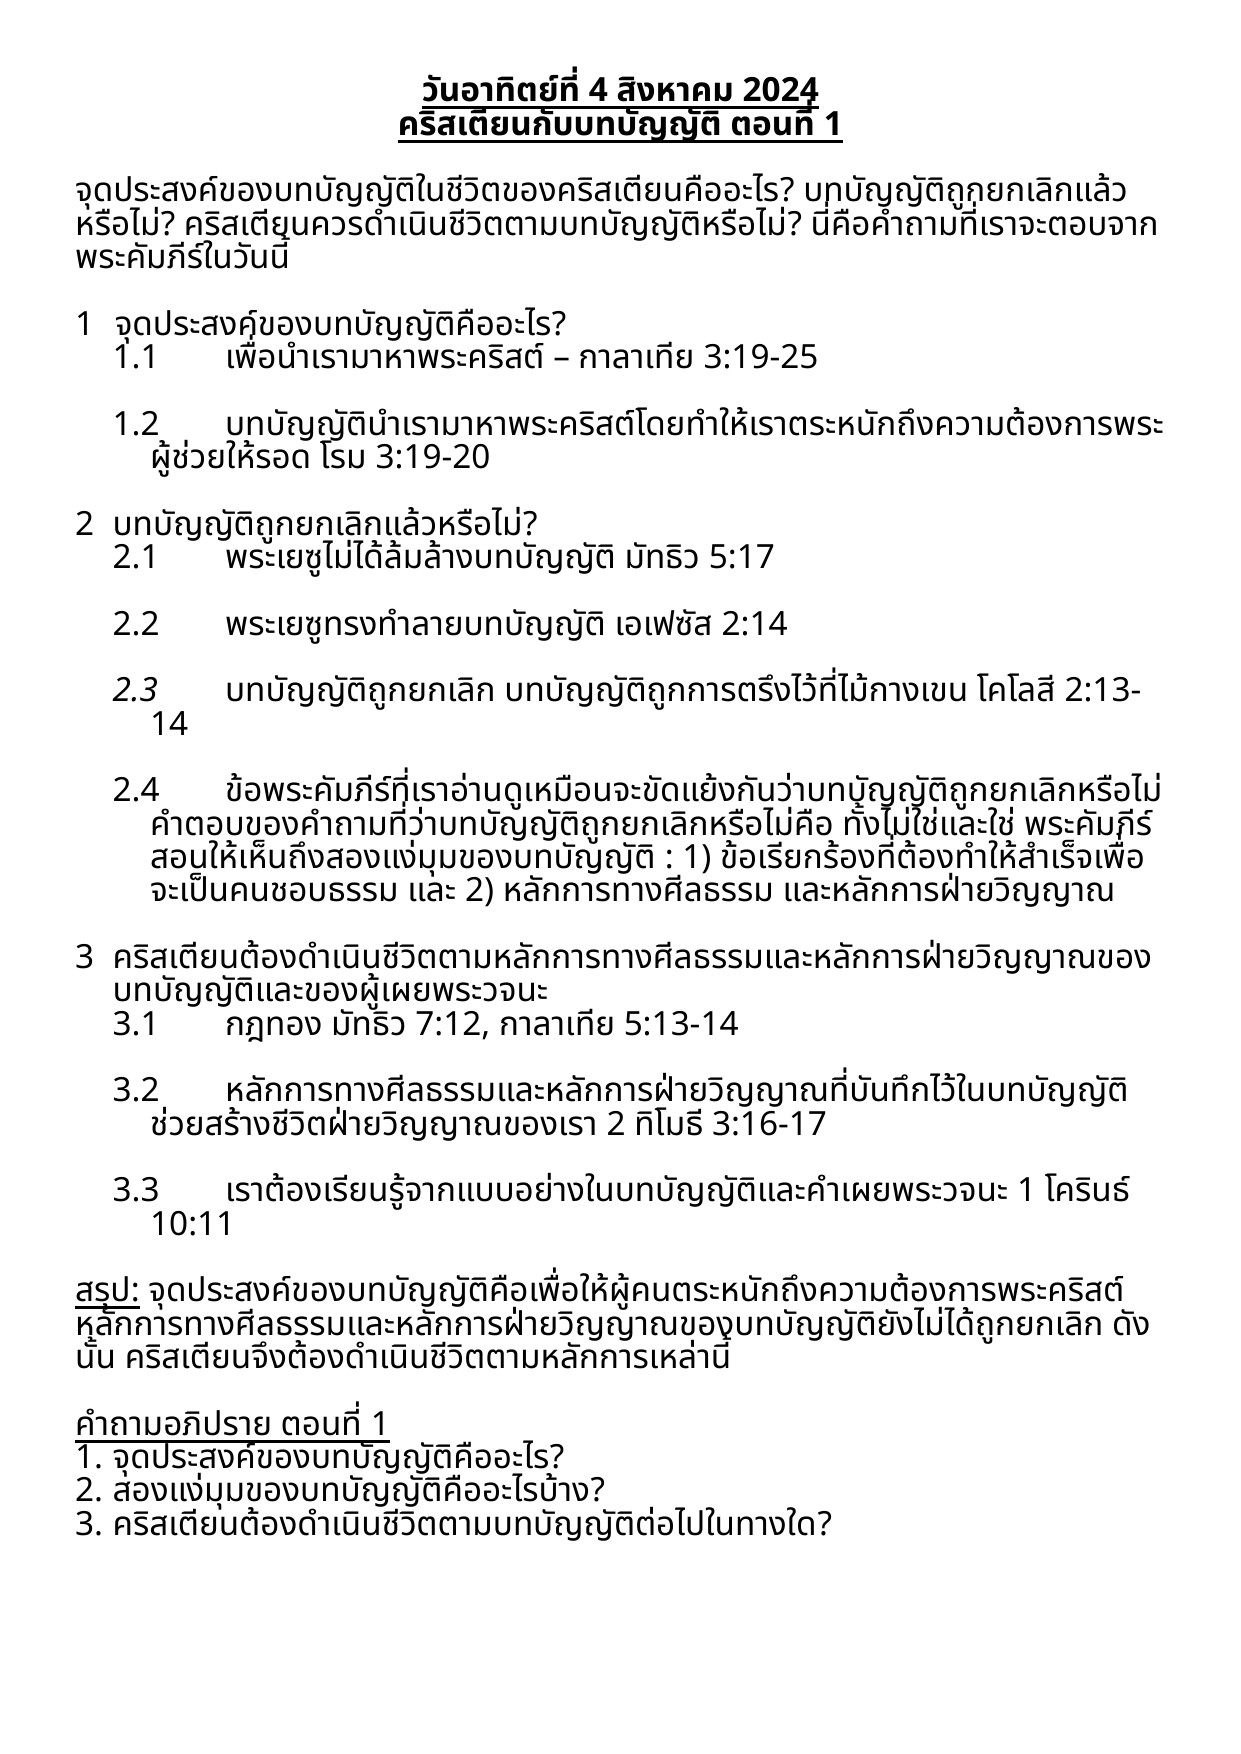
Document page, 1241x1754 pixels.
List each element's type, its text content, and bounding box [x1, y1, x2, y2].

list สองแง่มุมของบทบัญญัติคืออะไรบ้าง? [75, 1475, 1165, 1508]
list หลักการทางศีลธรรมและหลักการฝ่ายวิญญาณที่บันทึกไว้ในบทบัญญัติช่วยสร้างชีวิตฝ่ายวิญญาณของเรา 2 ทิโมธี 3:16-17 [112, 1075, 1165, 1142]
text สรุป: จุดประสงค์ของบทบัญญัติคือเพื่อให้ผู้คนตระหนักถึงความต้องการพระคริสต์ หลักการทางศีลธรรมและหลักการฝ่ายวิญญาณของบทบัญญัติยังไม่ได้ถูกยกเลิก ดังนั้น คริสเตียนจึงต้องดําเนินชีวิตตามหลักการเหล่านี้ [75, 1275, 1165, 1375]
list เราต้องเรียนรู้จากแบบอย่างในบทบัญญัติและคำเผยพระวจนะ 1 โครินธ์ 10:11 [112, 1175, 1165, 1242]
list เพื่อนําเรามาหาพระคริสต์ – กาลาเทีย 3:19-25 [112, 342, 1165, 375]
list กฎทอง มัทธิว 7:12, กาลาเทีย 5:13-14 [112, 1008, 1165, 1042]
list คริสเตียนต้องดําเนินชีวิตตามบทบัญญัติต่อไปในทางใด? [75, 1508, 1165, 1542]
list บทบัญญัติถูกยกเลิก บทบัญญัติถูกการตรึงไว้ที่ไม้กางเขน โคโลสี 2:13-14 [112, 675, 1165, 742]
text คําถามอภิปราย ตอนที่ 1 [75, 1408, 1165, 1442]
list ข้อพระคัมภีร์ที่เราอ่านดูเหมือนจะขัดแย้งกันว่าบทบัญญัติถูกยกเลิกหรือไม่ คําตอบของคำถามที่ว่าบทบัญญัติถูกยกเลิกหรือไม่คือ ทั้งไม่ใช่และใช่ พระคัมภีร์สอนให้เห็นถึงสองแง่มุมของบทบัญญัติ : 1) ข้อเรียกร้องที่ต้องทําให้สําเร็จเพื่อจะเป็นคนชอบธรรม และ 2) หลักการทางศีลธรรม และหลักการฝ่ายวิญญาณ [112, 775, 1165, 908]
list คริสเตียนต้องดําเนินชีวิตตามหลักการทางศีลธรรมและหลักการฝ่ายวิญญาณของบทบัญญัติและของผู้เผยพระวจนะ [75, 942, 1165, 1008]
list พระเยซูไม่ได้ล้มล้างบทบัญญัติ มัทธิว 5:17 [112, 542, 1165, 575]
text คริสเตียนกับบทบัญญัติ ตอนที่ 1 [75, 108, 1165, 142]
list จุดประสงค์ของบทบัญญัติคืออะไร? [75, 1442, 1165, 1475]
list พระเยซูทรงทำลายบทบัญญัติ เอเฟซัส 2:14 [112, 608, 1165, 642]
text จุดประสงค์ของบทบัญญัติในชีวิตของคริสเตียนคืออะไร? บทบัญญัติถูกยกเลิกแล้วหรือไม่? คริสเตียนควรดําเนินชีวิตตามบทบัญญัติหรือไม่? นี่คือคําถามที่เราจะตอบจากพระคัมภีร์ในวันนี้ [75, 175, 1165, 275]
list บทบัญญัตินําเรามาหาพระคริสต์โดยทําให้เราตระหนักถึงความต้องการพระผู้ช่วยให้รอด โรม 3:19-20 [112, 408, 1165, 475]
text วันอาทิตย์ที่ 4 สิงหาคม 2024 [75, 75, 1165, 108]
list จุดประสงค์ของบทบัญญัติคืออะไร? [75, 308, 1165, 342]
list บทบัญญัติถูกยกเลิกแล้วหรือไม่? [75, 508, 1165, 542]
